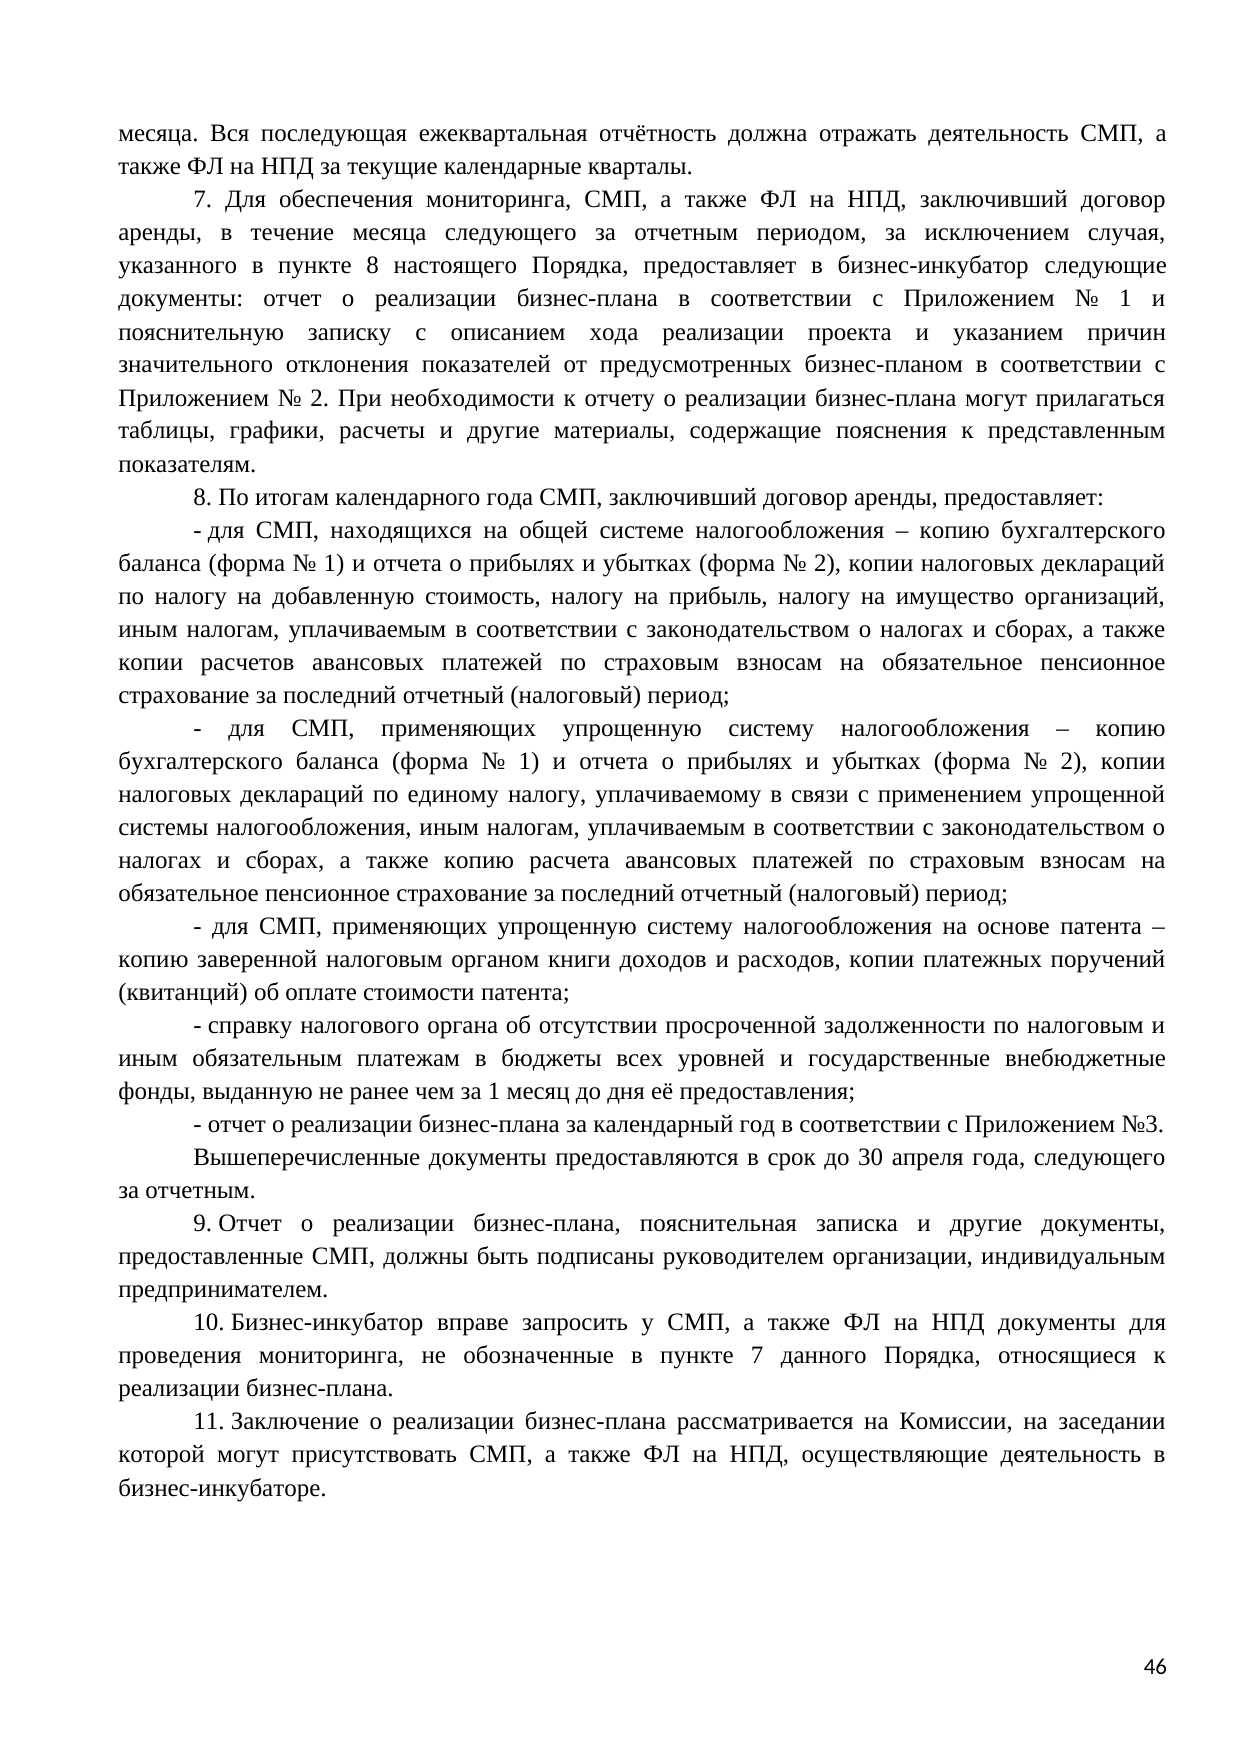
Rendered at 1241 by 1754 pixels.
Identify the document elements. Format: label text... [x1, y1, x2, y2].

text 8. По итогам календарного года СМП, заключивший договор аренды, предоставляет: [118, 482, 1167, 510]
text Вышеперечисленные документы предоставляются в срок до 30 апреля года, следующего за отчетным. [118, 1142, 1167, 1204]
text - справку налогового органа об отсутствии просроченной задолженности по налоговым и иным обязательным платежам в бюджеты всех уровней и государственные внебюджетные фонды, выданную не ранее чем за 1 месяц до дня её предоставления; [118, 1010, 1167, 1105]
text - для СМП, применяющих упрощенную систему налогообложения – копию бухгалтерского баланса (форма № 1) и отчета о прибылях и убытках (форма № 2), копии налоговых деклараций по единому налогу, уплачиваемому в связи с применением упрощенной системы налогообложения, иным налогам, уплачиваемым в соответствии с законодательством о налогах и сборах, а также копию расчета авансовых платежей по страховым взносам на обязательное пенсионное страхование за последний отчетный (налоговый) период; [118, 713, 1167, 907]
text 7. Для обеспечения мониторинга, СМП, а также ФЛ на НПД, заключивший договор аренды, в течение месяца следующего за отчетным периодом, за исключением случая, указанного в пункте 8 настоящего Порядка, предоставляет в бизнес-инкубатор следующие документы: отчет о реализации бизнес-плана в соответствии с Приложением № 1 и пояснительную записку с описанием хода реализации проекта и указанием причин значительного отклонения показателей от предусмотренных бизнес-планом в соответствии с Приложением № 2. При необходимости к отчету о реализации бизнес-плана могут прилагаться таблицы, графики, расчеты и другие материалы, содержащие пояснения к представленным показателям. [118, 184, 1167, 477]
text 9. Отчет о реализации бизнес-плана, пояснительная записка и другие документы, предоставленные СМП, должны быть подписаны руководителем организации, индивидуальным предпринимателем. [118, 1208, 1167, 1303]
text 11. Заключение о реализации бизнес-плана рассматривается на Комиссии, на заседании которой могут присутствовать СМП, а также ФЛ на НПД, осуществляющие деятельность в бизнес-инкубаторе. [118, 1406, 1167, 1501]
text 10. Бизнес-инкубатор вправе запросить у СМП, а также ФЛ на НПД документы для проведения мониторинга, не обозначенные в пункте 7 данного Порядка, относящиеся к реализации бизнес-плана. [118, 1307, 1167, 1402]
text - отчет о реализации бизнес-плана за календарный год в соответствии с Приложением №3. [118, 1109, 1167, 1138]
text - для СМП, находящихся на общей системе налогообложения – копию бухгалтерского баланса (форма № 1) и отчета о прибылях и убытках (форма № 2), копии налоговых деклараций по налогу на добавленную стоимость, налогу на прибыль, налогу на имущество организаций, иным налогам, уплачиваемым в соответствии с законодательством о налогах и сборах, а также копии расчетов авансовых платежей по страховым взносам на обязательное пенсионное страхование за последний отчетный (налоговый) период; [118, 515, 1167, 708]
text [118, 118, 1167, 180]
text - для СМП, применяющих упрощенную систему налогообложения на основе патента – копию заверенной налоговым органом книги доходов и расходов, копии платежных поручений (квитанций) об оплате стоимости патента; [118, 911, 1167, 1006]
